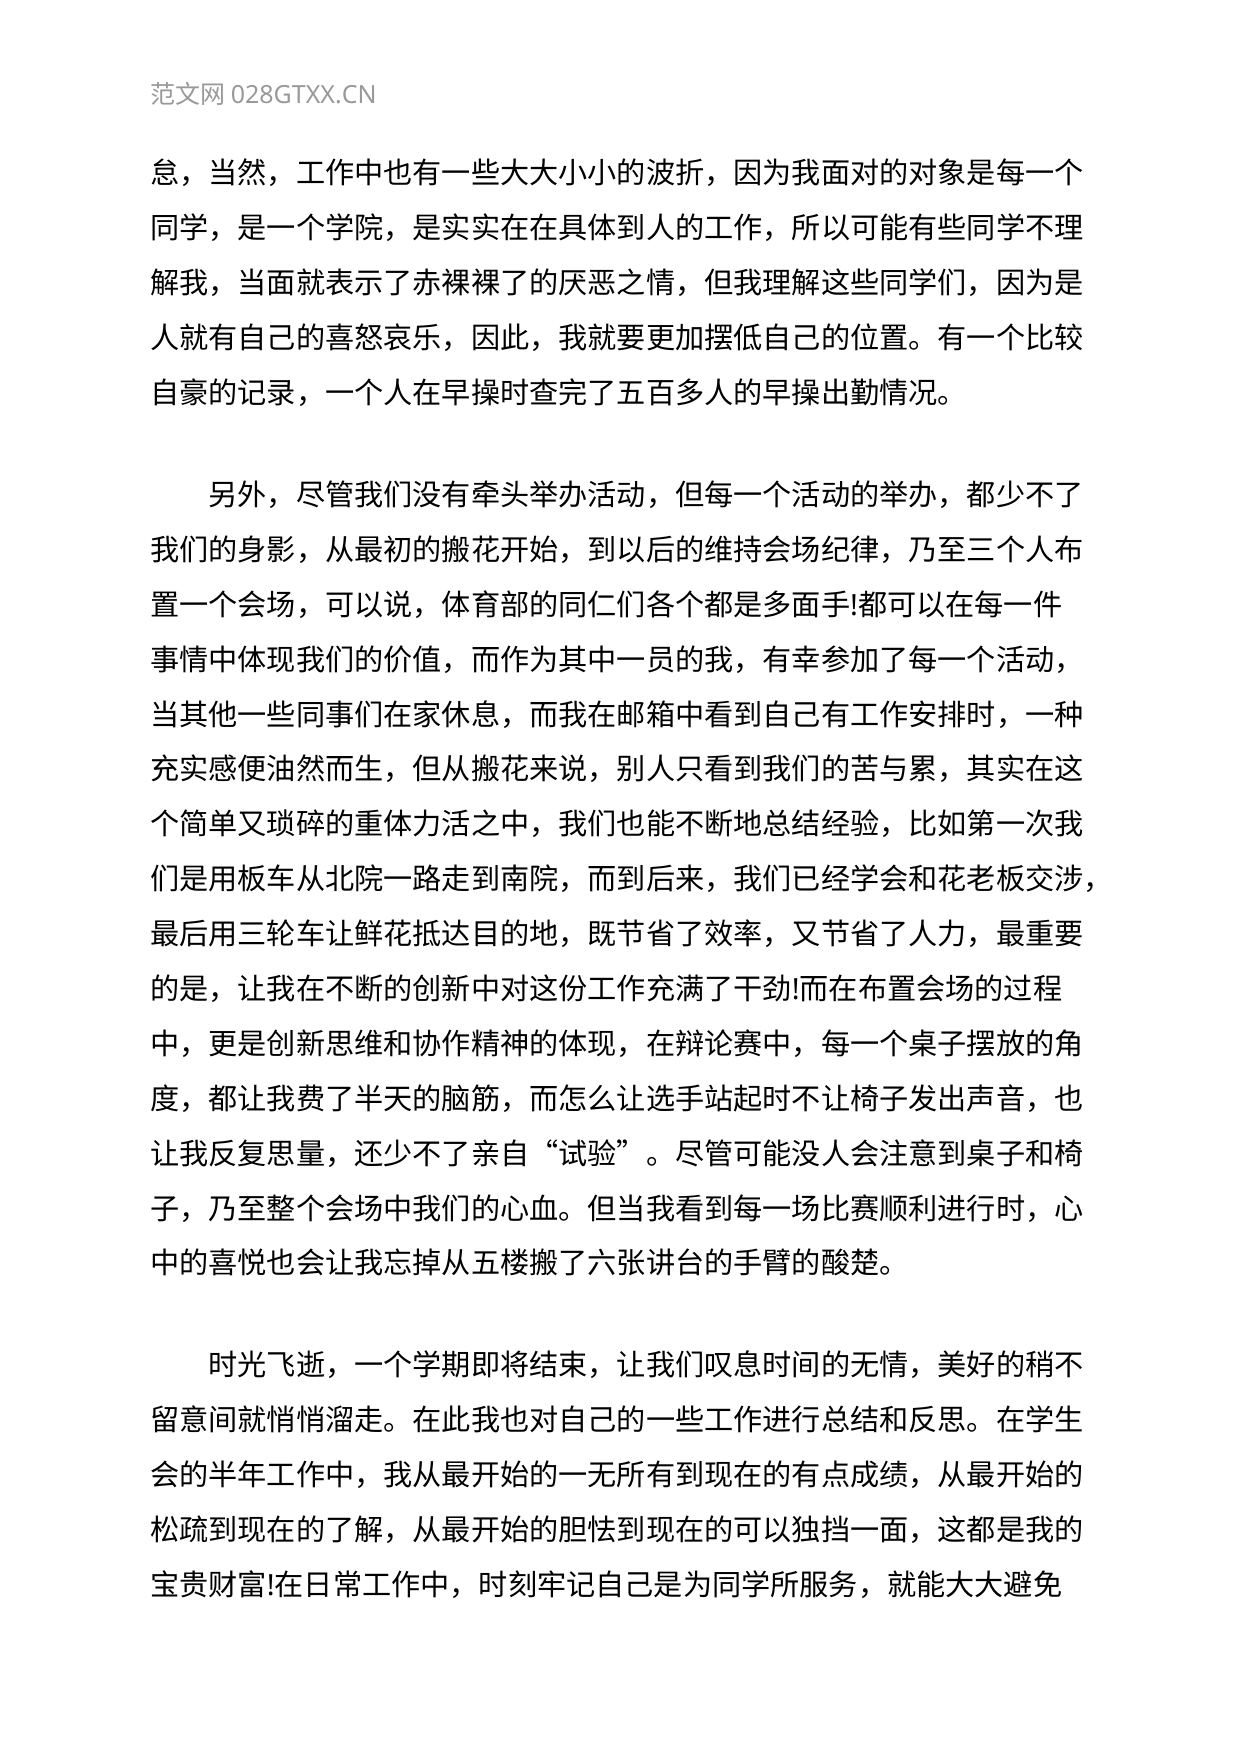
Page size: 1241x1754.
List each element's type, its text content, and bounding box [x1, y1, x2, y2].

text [150, 1342, 1090, 1604]
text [150, 150, 1090, 412]
text 另外，尽管我们没有牵头举办活动，但每一个活动的举办，都少不了我们的身影，从最初的搬花开始，到以后的维持会场纪律，乃至三个人布置一个会场，可以说，体育部的同仁们各个都是多面手!都可以在每一件事情中体现我们的价值，而作为其中一员的我，有幸参加了每一个活动，当其他一些同事们在家休息，而我在邮箱中看到自己有工作安排时，一种充实感便油然而生，但从搬花来说，别人只看到我们的苦与累，其实在这个简单又琐碎的重体力活之中，我们也能不断地总结经验，比如第一次我们是用板车从北院一路走到南院，而到后来，我们已经学会和花老板交涉，最后用三轮车让鲜花抵达目的地，既节省了效率，又节省了人力，最重要的是，让我在不断的创新中对这份工作充满了干劲!而在布置会场的过程中，更是创新思维和协作精神的体现，在辩论赛中，每一个桌子摆放的角度，都让我费了半天的脑筋，而怎么让选手站起时不让椅子发出声音，也让我反复思量，还少不了亲自“试验”。尽管可能没人会注意到桌子和椅子，乃至整个会场中我们的心血。但当我看到每一场比赛顺利进行时，心中的喜悦也会让我忘掉从五楼搬了六张讲台的手臂的酸楚。 [150, 471, 1090, 1282]
